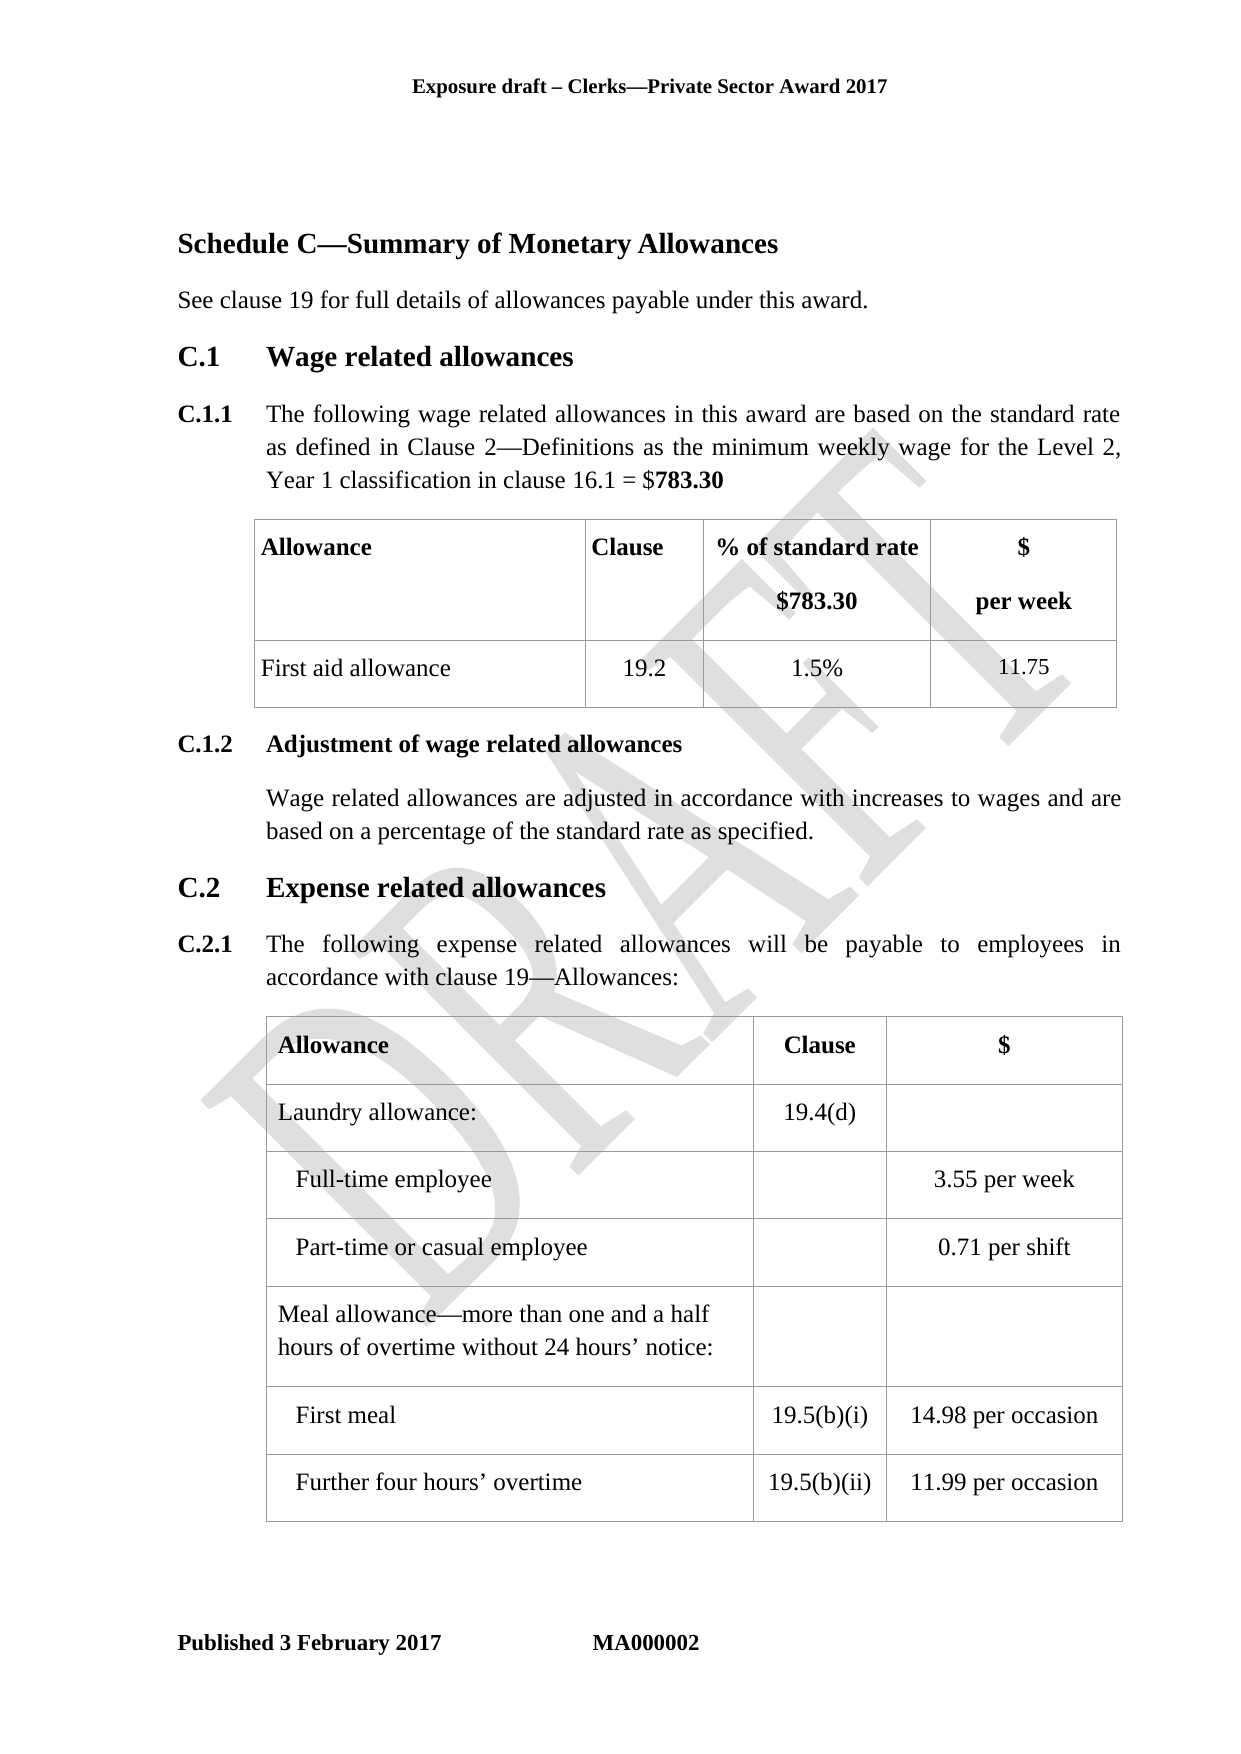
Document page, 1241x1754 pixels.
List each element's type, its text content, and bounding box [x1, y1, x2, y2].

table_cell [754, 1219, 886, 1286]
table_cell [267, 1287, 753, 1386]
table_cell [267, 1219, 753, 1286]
text Wage related allowances [177, 339, 1122, 373]
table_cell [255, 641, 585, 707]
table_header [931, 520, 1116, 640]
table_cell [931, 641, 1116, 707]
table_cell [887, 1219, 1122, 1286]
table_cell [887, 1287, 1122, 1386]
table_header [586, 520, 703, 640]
text Expense related allowances [177, 870, 1122, 903]
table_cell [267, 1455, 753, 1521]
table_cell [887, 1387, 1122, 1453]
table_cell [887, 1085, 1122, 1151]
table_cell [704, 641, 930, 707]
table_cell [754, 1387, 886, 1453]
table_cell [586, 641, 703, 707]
text The following wage related allowances in this award are based on the standard rate as defined in Clause 2—Definitions as the minimum weekly wage for the Level 2, Year 1 classification in clause 16.1 = $783.30 [177, 399, 1122, 493]
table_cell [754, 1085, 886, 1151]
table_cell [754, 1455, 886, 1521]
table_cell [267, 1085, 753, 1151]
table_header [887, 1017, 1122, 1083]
text The following expense related allowances will be payable to employees in accordance with clause 19—Allowances: [177, 929, 1122, 991]
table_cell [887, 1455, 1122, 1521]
text See clause 19 for full details of allowances payable under this award. [177, 286, 1122, 314]
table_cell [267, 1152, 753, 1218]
text Wage related allowances are adjusted in accordance with increases to wages and are based on a percentage of the standard rate as specified. [266, 783, 1122, 845]
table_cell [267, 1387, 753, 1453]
text —Summary of Monetary Allowances [177, 226, 1122, 260]
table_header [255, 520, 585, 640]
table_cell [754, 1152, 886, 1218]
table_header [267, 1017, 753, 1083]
text Adjustment of wage related allowances [177, 729, 1122, 758]
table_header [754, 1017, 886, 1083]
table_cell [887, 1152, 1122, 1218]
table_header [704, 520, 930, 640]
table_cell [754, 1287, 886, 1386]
